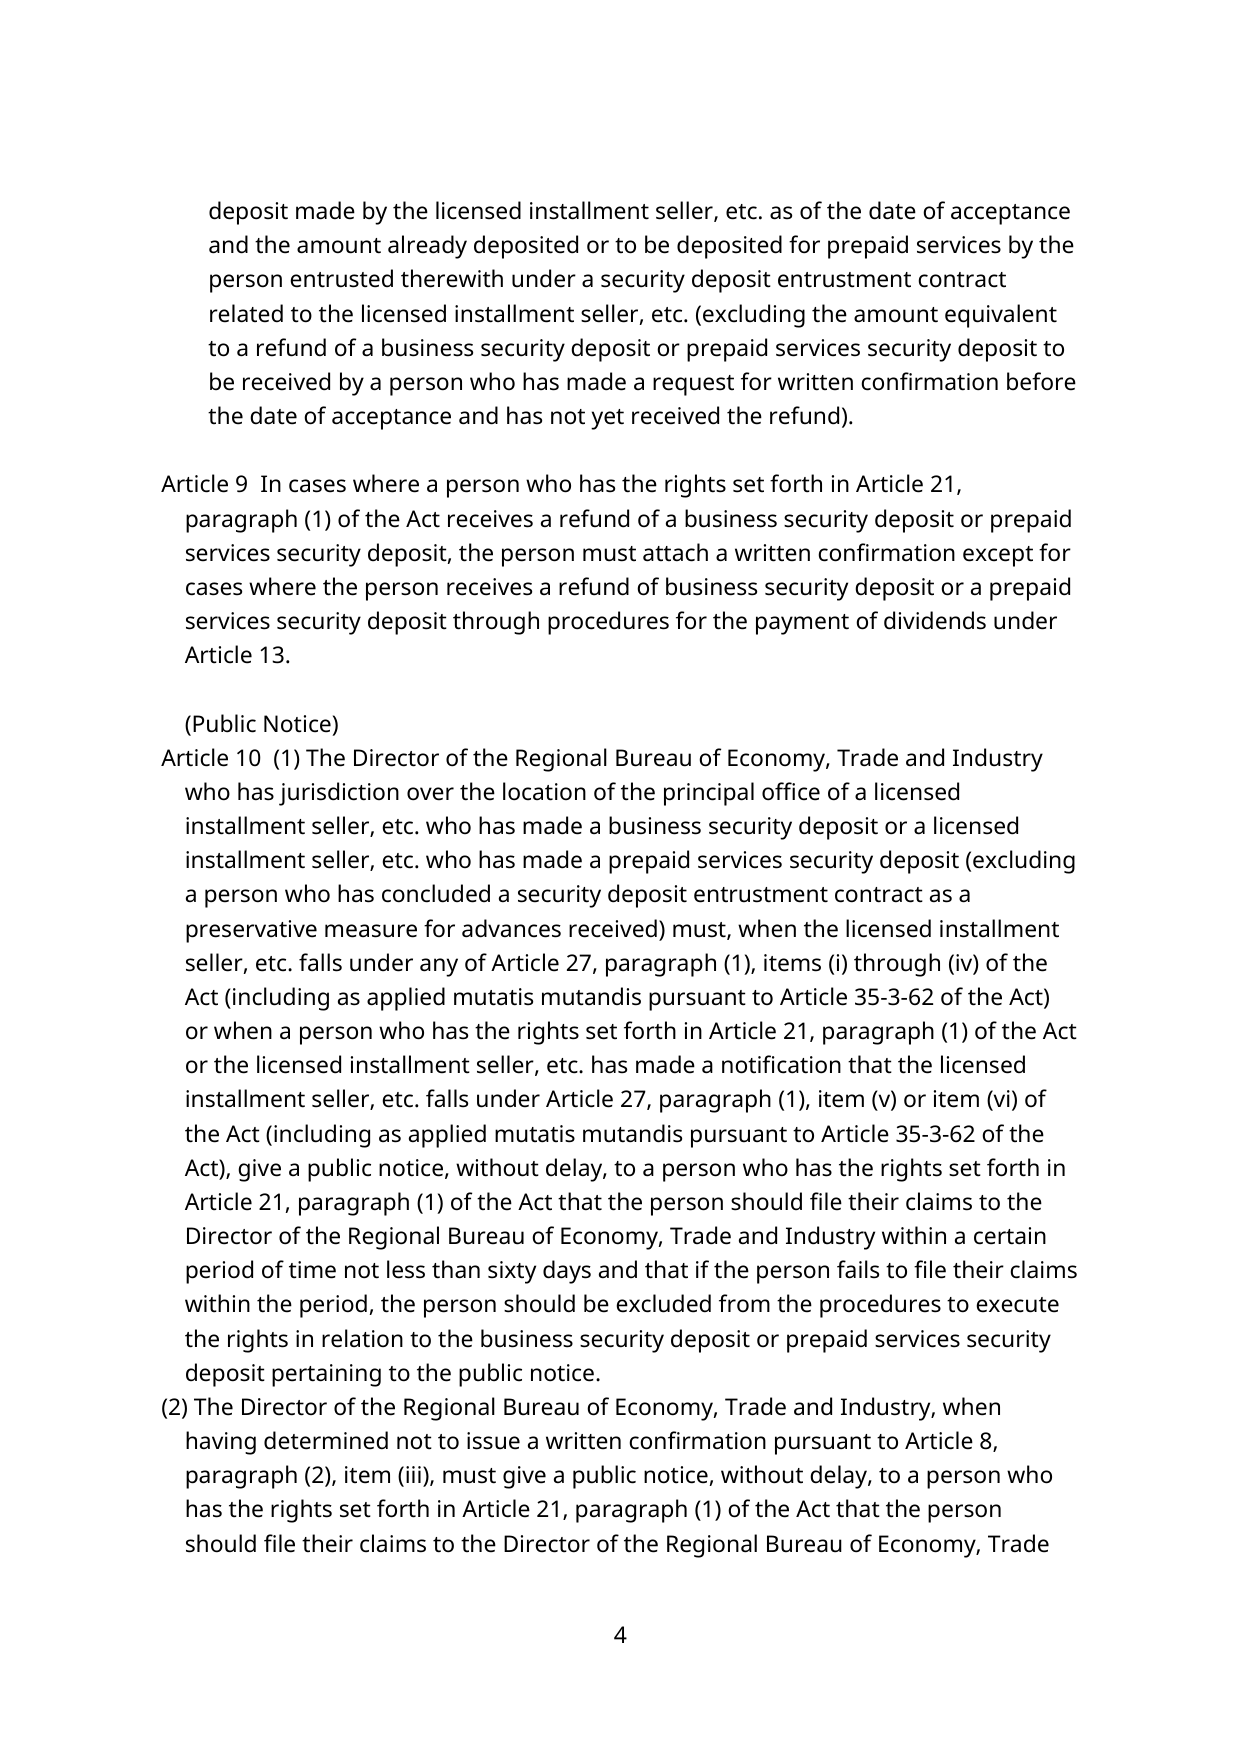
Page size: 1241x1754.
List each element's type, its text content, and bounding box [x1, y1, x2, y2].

text (Public Notice) [184, 706, 1079, 740]
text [184, 194, 1079, 433]
text Article 9 In cases where a person who has the rights set forth in Article 21, paragraph (1) of the Act receives a refund of a business security deposit or prepaid services security deposit, the person must attach a written confirmation except for cases where the person receives a refund of business security deposit or a prepaid services security deposit through procedures for the payment of dividends under Article 13. [161, 467, 1079, 672]
text Article 10 (1) The Director of the Regional Bureau of Economy, Trade and Industry who has jurisdiction over the location of the principal office of a licensed installment seller, etc. who has made a business security deposit or a licensed installment seller, etc. who has made a prepaid services security deposit (excluding a person who has concluded a security deposit entrustment contract as a preservative measure for advances received) must, when the licensed installment seller, etc. falls under any of Article 27, paragraph (1), items (i) through (iv) of the Act (including as applied mutatis mutandis pursuant to Article 35-3-62 of the Act) or when a person who has the rights set forth in Article 21, paragraph (1) of the Act or the licensed installment seller, etc. has made a notification that the licensed installment seller, etc. falls under Article 27, paragraph (1), item (v) or item (vi) of the Act (including as applied mutatis mutandis pursuant to Article 35-3-62 of the Act), give a public notice, without delay, to a person who has the rights set forth in Article 21, paragraph (1) of the Act that the person should file their claims to the Director of the Regional Bureau of Economy, Trade and Industry within a certain period of time not less than sixty days and that if the person fails to file their claims within the period, the person should be excluded from the procedures to execute the rights in relation to the business security deposit or prepaid services security deposit pertaining to the public notice. [161, 740, 1079, 1389]
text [161, 1389, 1079, 1560]
